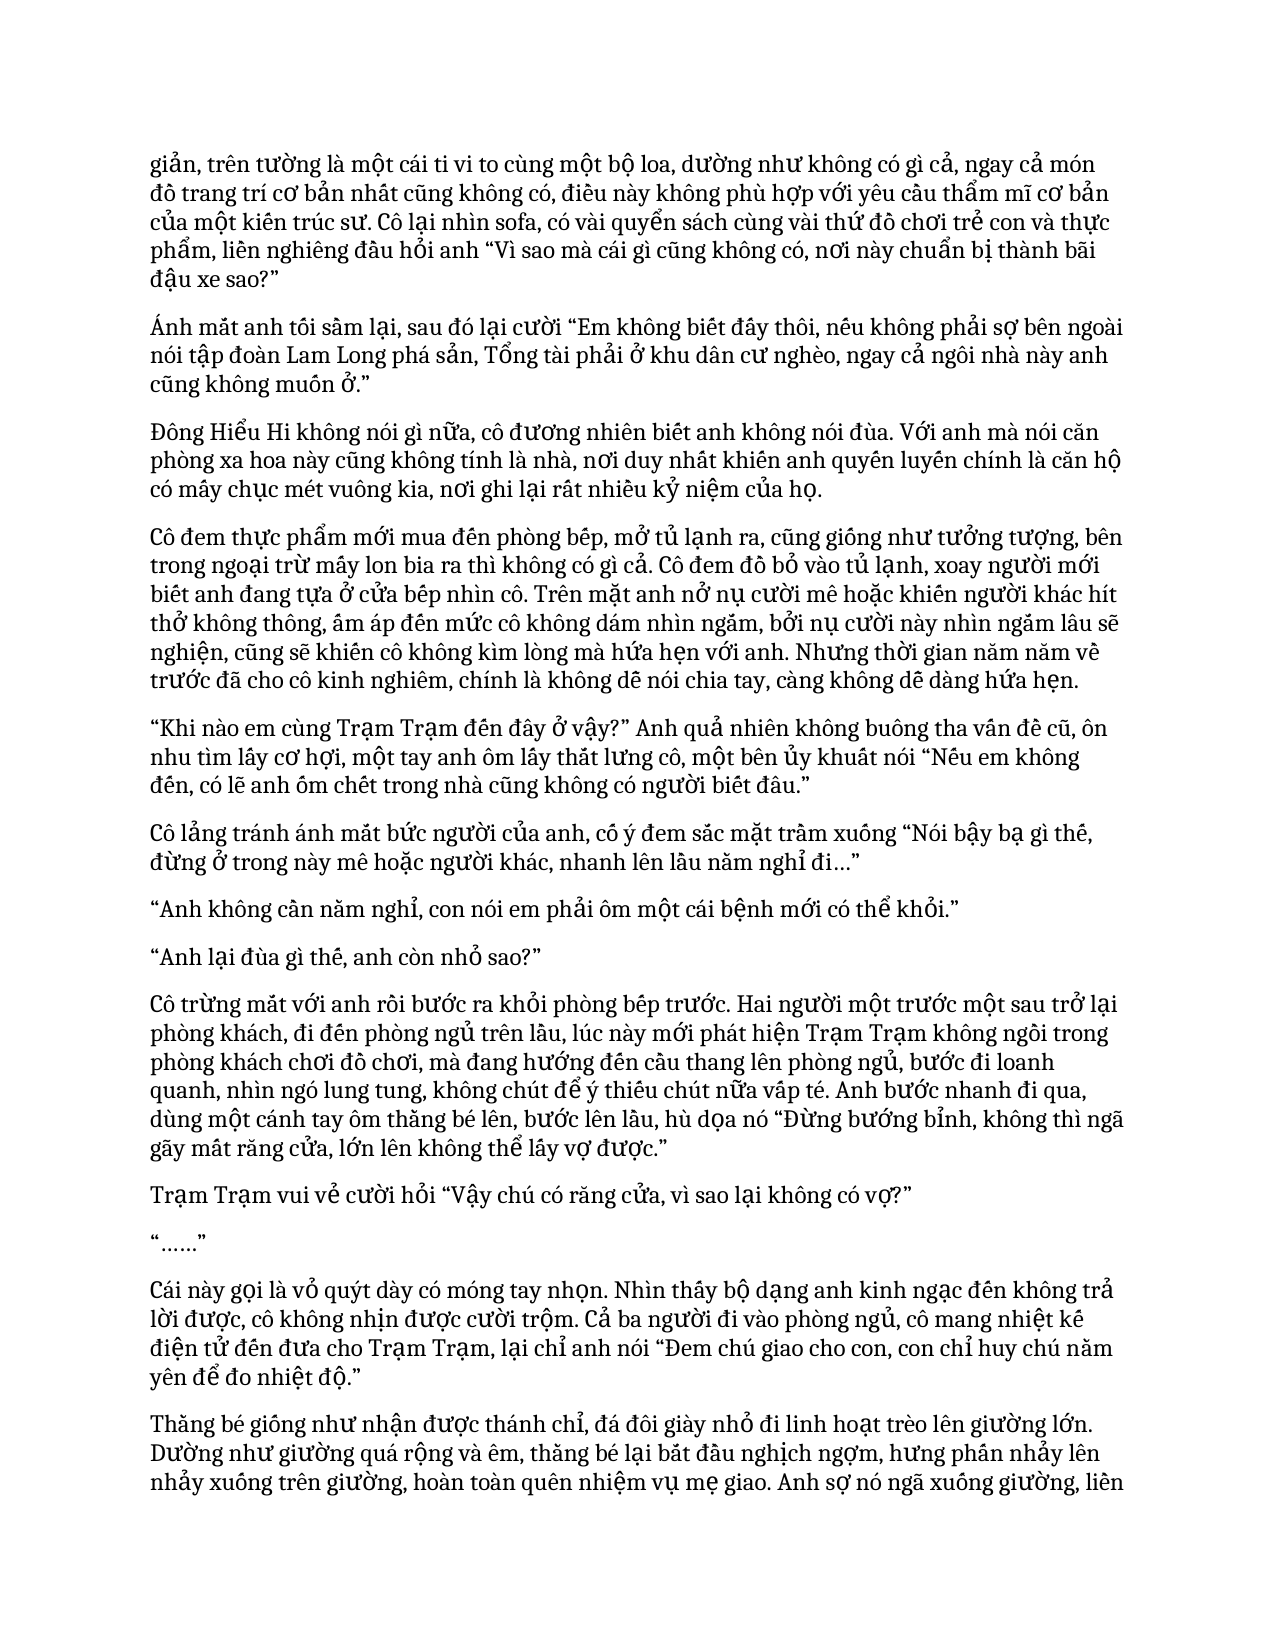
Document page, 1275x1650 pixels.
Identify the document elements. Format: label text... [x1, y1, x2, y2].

text Trạm Trạm vui vẻ cười hỏi “Vậy chú có răng cửa, vì sao lại không có vợ?” [150, 1181, 1125, 1210]
text Cô đem thực phẩm mới mua đến phòng bếp, mở tủ lạnh ra, cũng giống như tưởng tượng, bên trong ngoại trừ mấy lon bia ra thì không có gì cả. Cô đem đồ bỏ vào tủ lạnh, xoay người mới biết anh đang tựa ở cửa bếp nhìn cô. Trên mặt anh nở nụ cười mê hoặc khiến người khác hít thở không thông, ấm áp đến mức cô không dám nhìn ngắm, bởi nụ cười này nhìn ngắm lâu sẽ nghiện, cũng sẽ khiến cô không kìm lòng mà hứa hẹn với anh. Nhưng thời gian năm năm về trước đã cho cô kinh nghiêm, chính là không dễ nói chia tay, càng không dễ dàng hứa hẹn. [150, 522, 1125, 695]
text Ánh mắt anh tối sầm lại, sau đó lại cười “Em không biết đấy thôi, nếu không phải sợ bên ngoài nói tập đoàn Lam Long phá sản, Tổng tài phải ở khu dân cư nghèo, ngay cả ngôi nhà này anh cũng không muốn ở.” [150, 312, 1125, 399]
text “Anh lại đùa gì thế, anh còn nhỏ sao?” [150, 942, 1125, 971]
text Cô trừng mắt với anh rồi bước ra khỏi phòng bếp trước. Hai người một trước một sau trở lại phòng khách, đi đến phòng ngủ trên lầu, lúc này mới phát hiện Trạm Trạm không ngồi trong phòng khách chơi đồ chơi, mà đang hướng đến cầu thang lên phòng ngủ, bước đi loanh quanh, nhìn ngó lung tung, không chút để ý thiếu chút nữa vấp té. Anh bước nhanh đi qua, dùng một cánh tay ôm thằng bé lên, bước lên lầu, hù dọa nó “Đừng bướng bỉnh, không thì ngã gãy mất răng cửa, lớn lên không thể lấy vợ được.” [150, 990, 1125, 1162]
text “Khi nào em cùng Trạm Trạm đến đây ở vậy?” Anh quả nhiên không buông tha vấn đề cũ, ôn nhu tìm lấy cơ hợi, một tay anh ôm lấy thắt lưng cô, một bên ủy khuất nói “Nếu em không đến, có lẽ anh ốm chết trong nhà cũng không có người biết đâu.” [150, 714, 1125, 800]
text “……” [150, 1229, 1125, 1257]
text “Anh không cần nằm nghỉ, con nói em phải ôm một cái bệnh mới có thể khỏi.” [150, 895, 1125, 924]
text Cô lảng tránh ánh mắt bức người của anh, cố ý đem sắc mặt trầm xuống “Nói bậy bạ gì thế, đừng ở trong này mê hoặc người khác, nhanh lên lầu nằm nghỉ đi…” [150, 819, 1125, 876]
text Cái này gọi là vỏ quýt dày có móng tay nhọn. Nhìn thấy bộ dạng anh kinh ngạc đến không trả lời được, cô không nhịn được cười trộm. Cả ba người đi vào phòng ngủ, cô mang nhiệt kế điện tử đến đưa cho Trạm Trạm, lại chỉ anh nói “Đem chú giao cho con, con chỉ huy chú nằm yên để đo nhiệt độ.” [150, 1276, 1125, 1391]
text Đông Hiểu Hi không nói gì nữa, cô đương nhiên biết anh không nói đùa. Với anh mà nói căn phòng xa hoa này cũng không tính là nhà, nơi duy nhất khiến anh quyến luyến chính là căn hộ có mấy chục mét vuông kia, nơi ghi lại rất nhiều kỷ niệm của họ. [150, 417, 1125, 504]
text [150, 150, 1125, 294]
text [150, 1410, 1125, 1496]
